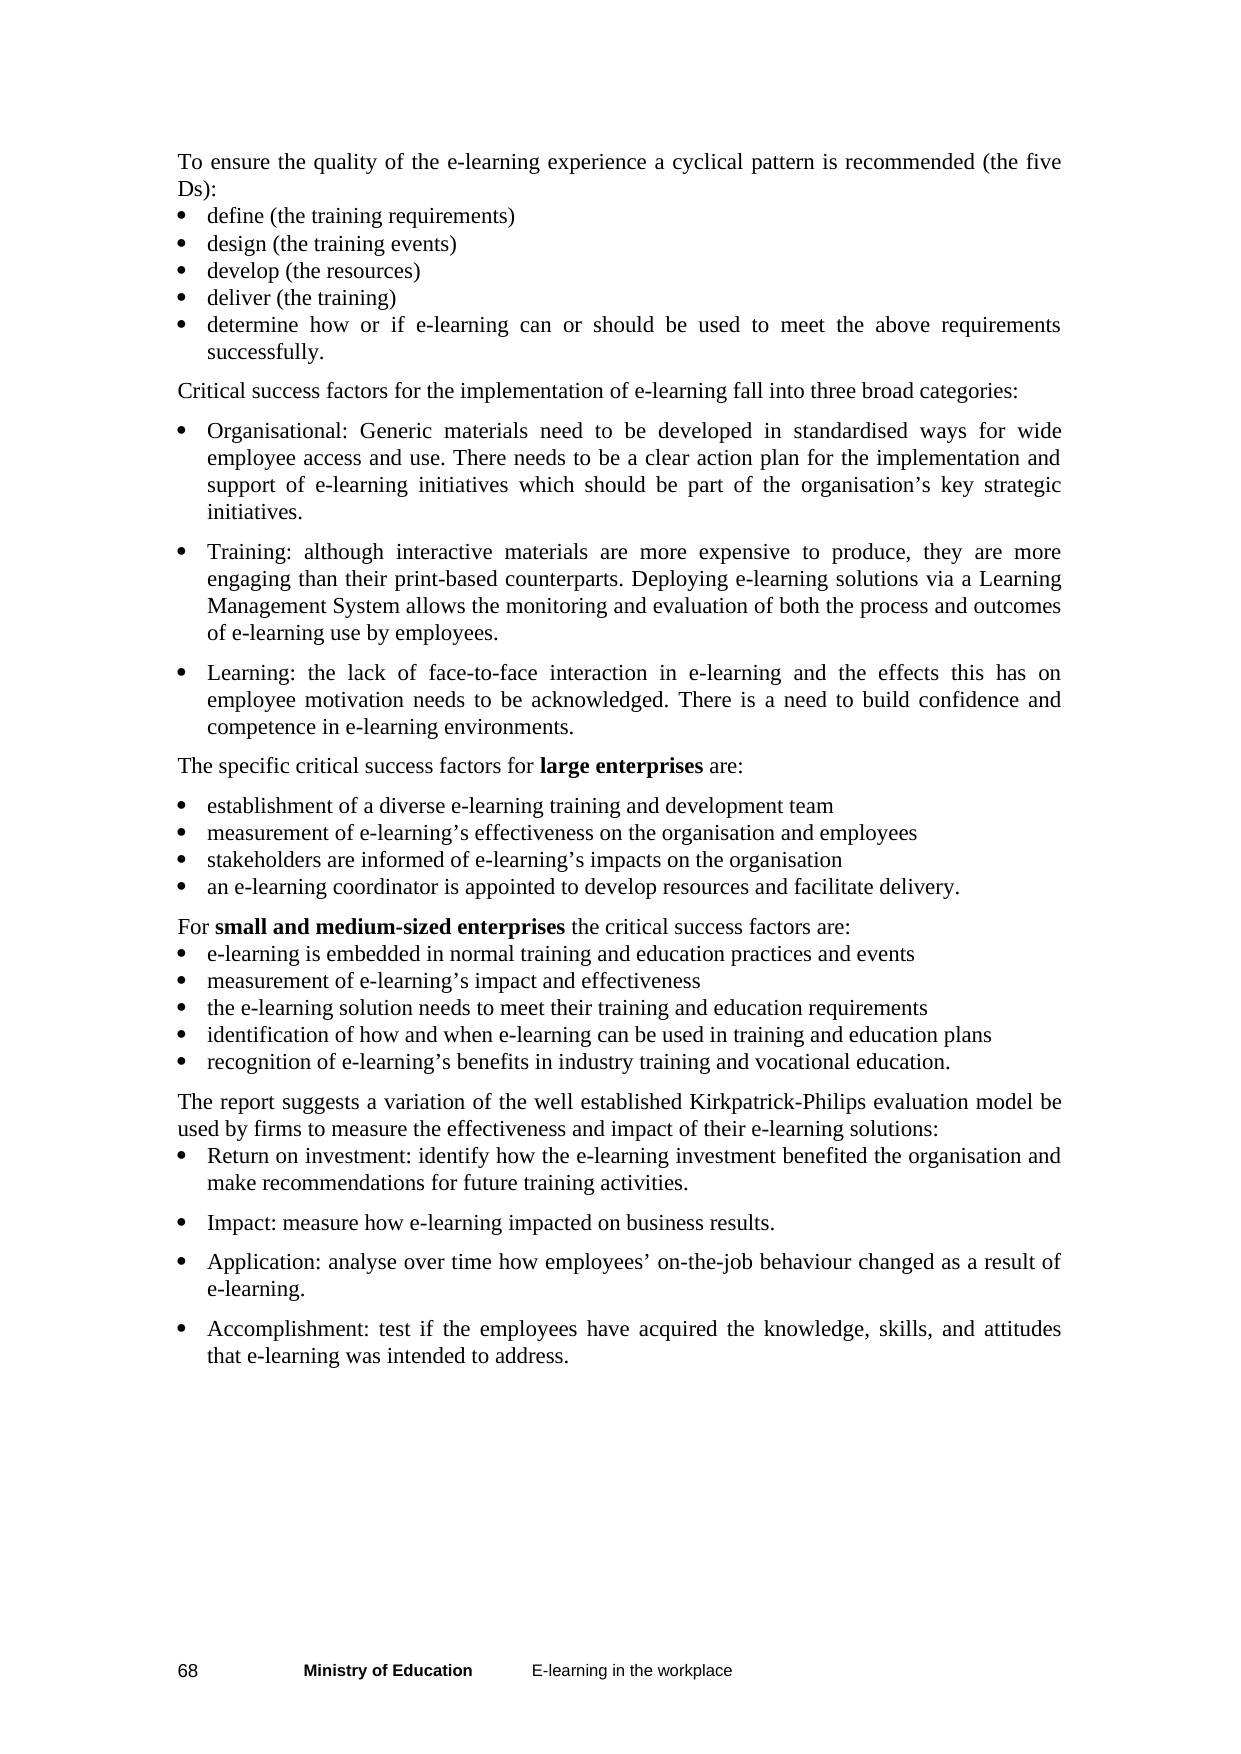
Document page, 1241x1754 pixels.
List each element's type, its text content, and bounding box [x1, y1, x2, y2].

list Accomplishment: test if the employees have acquired the knowledge, skills, and attitudes that e-learning was intended to address. [177, 1314, 1063, 1368]
list Training: although interactive materials are more expensive to produce, they are more engaging than their print-based counterparts. Deploying e-learning solutions via a Learning Management System allows the monitoring and evaluation of both the process and outcomes of e-learning use by employees. [177, 537, 1063, 646]
text The report suggests a variation of the well established Kirkpatrick-Philips evaluation model be used by firms to measure the effectiveness and impact of their e-learning solutions: [177, 1087, 1063, 1141]
list design (the training events) [177, 229, 1063, 256]
list measurement of e-learning’s effectiveness on the organisation and employees [177, 818, 1063, 846]
list e-learning is embedded in normal training and education practices and events [177, 939, 1063, 966]
list develop (the resources) [177, 256, 1063, 283]
list Return on investment: identify how the e-learning investment benefited the organisation and make recommendations for future training activities. [177, 1141, 1063, 1196]
list Learning: the lack of face-to-face interaction in e-learning and the effects this has on employee motivation needs to be acknowledged. There is a need to build confidence and competence in e-learning environments. [177, 658, 1063, 739]
text The specific critical success factors for large enterprises are: [177, 752, 1063, 779]
list identification of how and when e-learning can be used in training and education plans [177, 1021, 1063, 1048]
list determine how or if e-learning can or should be used to meet the above requirements successfully. [177, 310, 1063, 364]
list stakeholders are informed of e-learning’s impacts on the organisation [177, 846, 1063, 873]
text Critical success factors for the implementation of e-learning fall into three broad categories: [177, 377, 1063, 404]
list the e-learning solution needs to meet their training and education requirements [177, 993, 1063, 1021]
list measurement of e-learning’s impact and effectiveness [177, 966, 1063, 993]
list define (the training requirements) [177, 202, 1063, 229]
list Organisational: Generic materials need to be developed in standardised ways for wide employee access and use. There needs to be a clear action plan for the implementation and support of e-learning initiatives which should be part of the organisation’s key strategic initiatives. [177, 416, 1063, 525]
list establishment of a diverse e-learning training and development team [177, 791, 1063, 818]
list Application: analyse over time how employees’ on-the-job behaviour changed as a result of e-learning. [177, 1248, 1063, 1302]
text To ensure the quality of the e-learning experience a cyclical pattern is recommended (the five Ds): [177, 148, 1063, 202]
text For small and medium-sized enterprises the critical success factors are: [177, 912, 1063, 939]
list an e-learning coordinator is appointed to develop resources and facilitate delivery. [177, 873, 1063, 900]
list Impact: measure how e-learning impacted on business results. [177, 1208, 1063, 1235]
list deliver (the training) [177, 283, 1063, 310]
list recognition of e-learning’s benefits in industry training and vocational education. [177, 1048, 1063, 1075]
